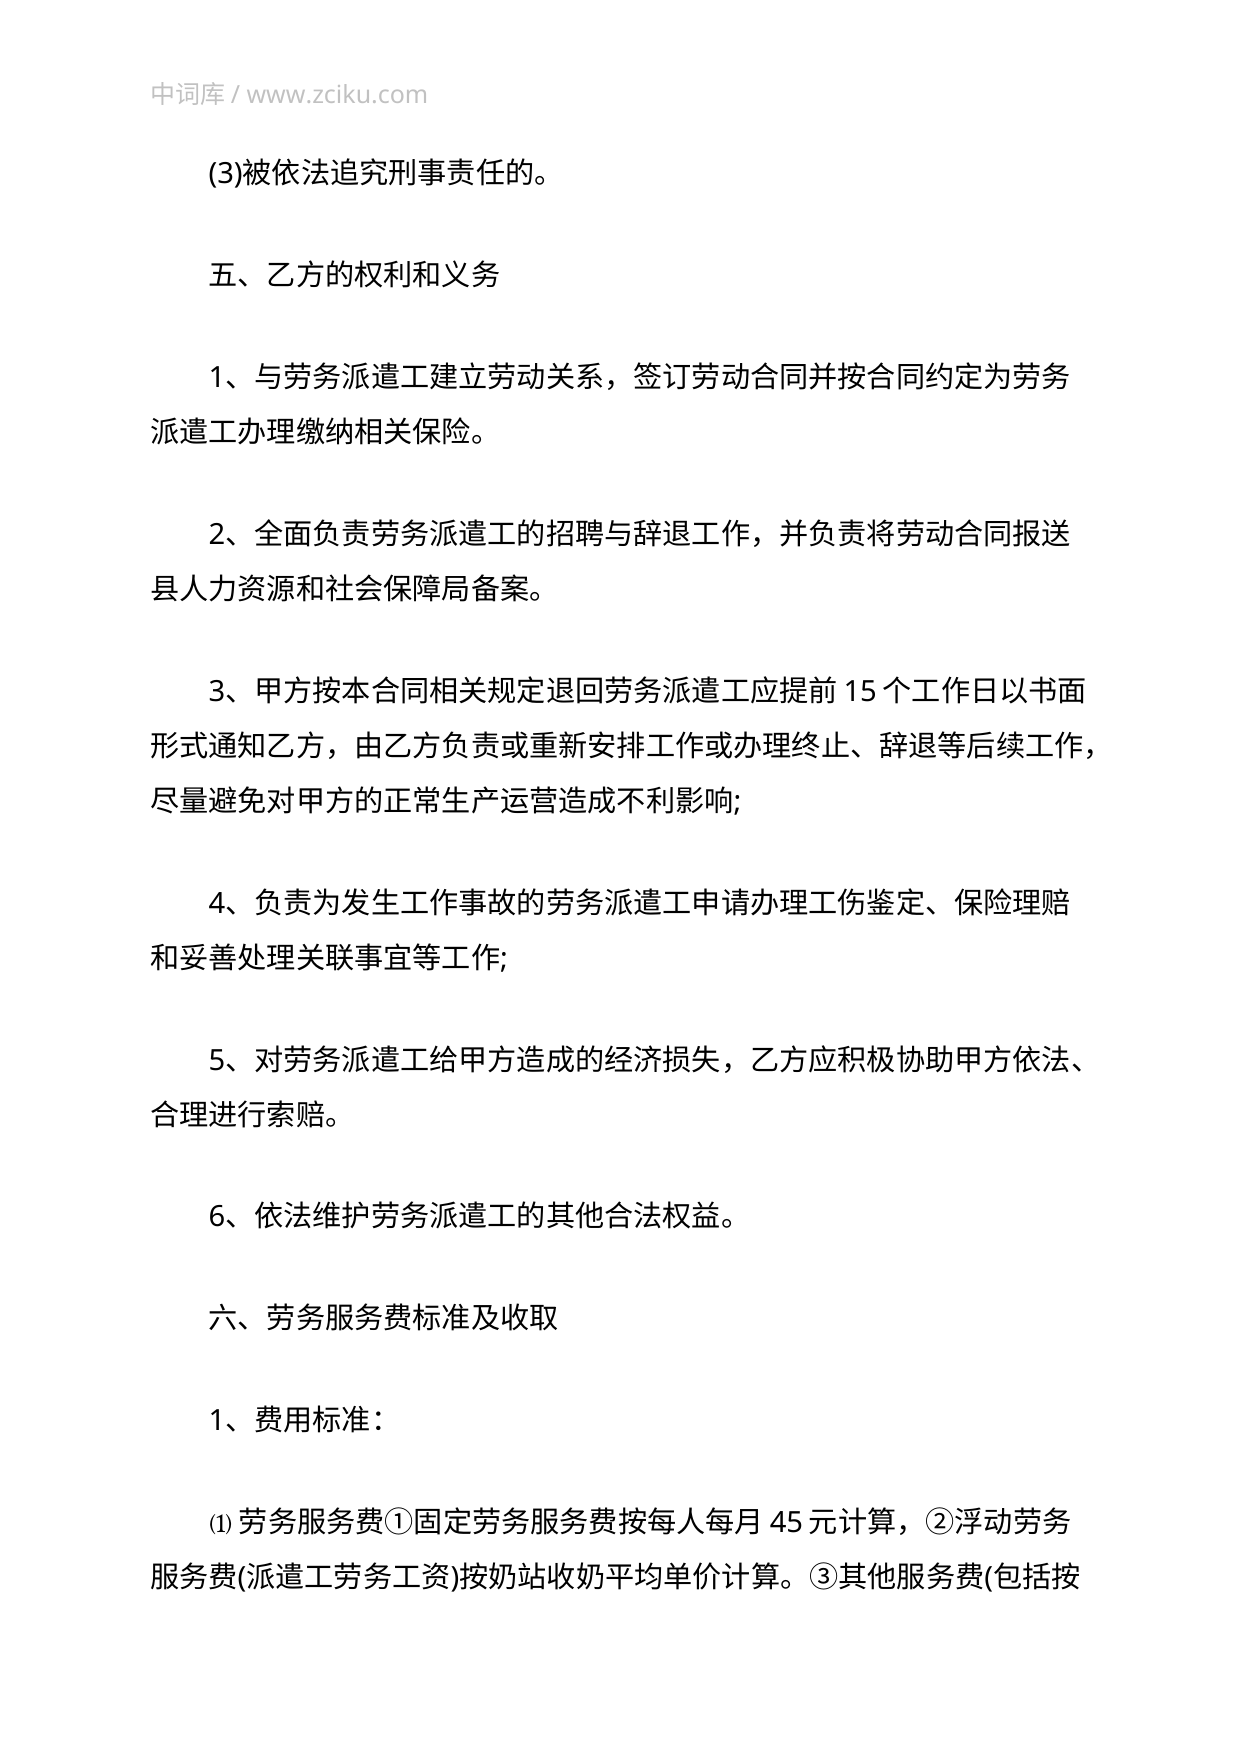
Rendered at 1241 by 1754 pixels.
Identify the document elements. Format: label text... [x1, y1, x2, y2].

text 1、与劳务派遣工建立劳动关系，签订劳动合同并按合同约定为劳务派遣工办理缴纳相关保险。 [150, 354, 1090, 451]
text 4、负责为发生工作事故的劳务派遣工申请办理工伤鉴定、保险理赔和妥善处理关联事宜等工作; [150, 879, 1090, 977]
text 1、费用标准： [150, 1397, 1090, 1439]
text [150, 1499, 1090, 1596]
text 6、依法维护劳务派遣工的其他合法权益。 [150, 1193, 1090, 1235]
text 六、劳务服务费标准及收取 [150, 1295, 1090, 1337]
text 3、甲方按本合同相关规定退回劳务派遣工应提前15个工作日以书面形式通知乙方，由乙方负责或重新安排工作或办理终止、辞退等后续工作，尽量避免对甲方的正常生产运营造成不利影响; [150, 667, 1090, 819]
text 5、对劳务派遣工给甲方造成的经济损失，乙方应积极协助甲方依法、合理进行索赔。 [150, 1036, 1090, 1133]
text (3)被依法追究刑事责任的。 [150, 150, 1090, 192]
text 2、全面负责劳务派遣工的招聘与辞退工作，并负责将劳动合同报送县人力资源和社会保障局备案。 [150, 511, 1090, 608]
text 五、乙方的权利和义务 [150, 252, 1090, 294]
